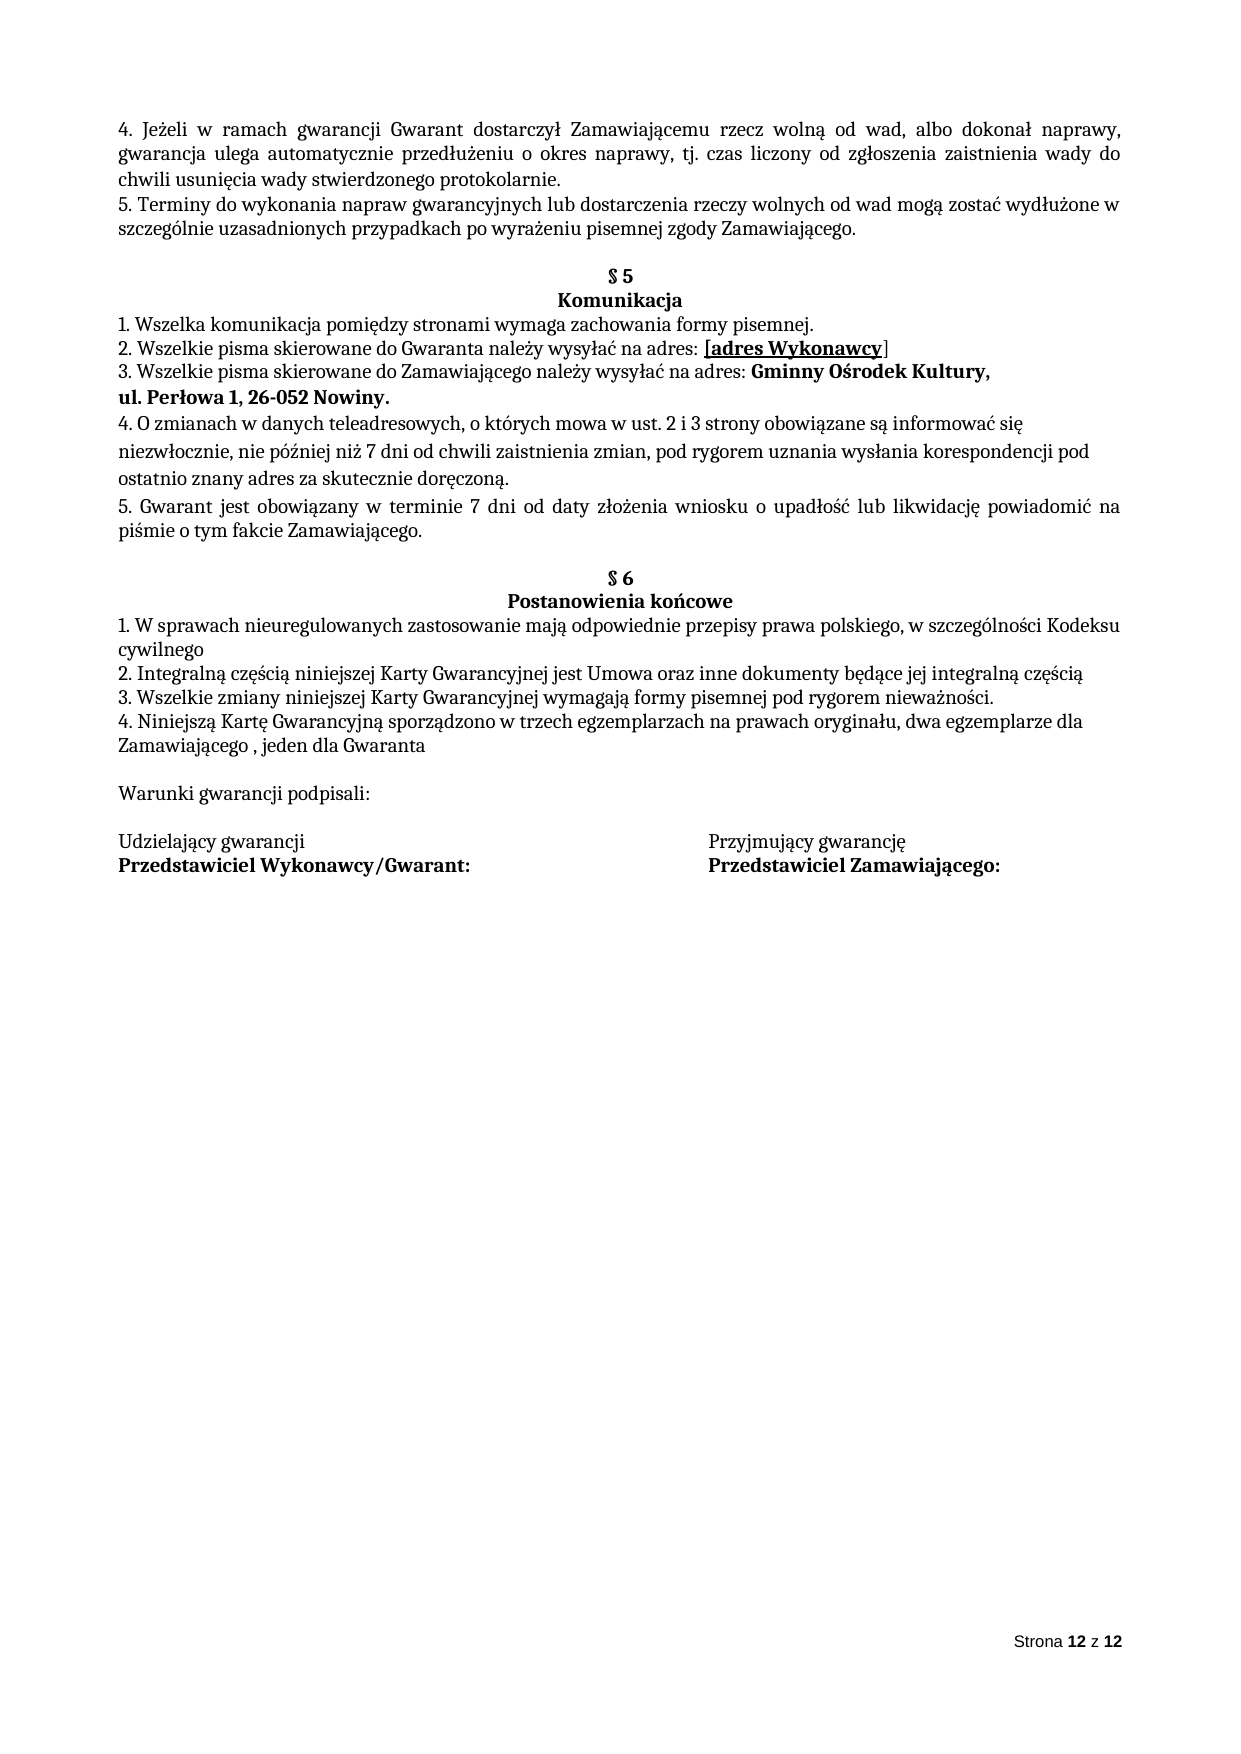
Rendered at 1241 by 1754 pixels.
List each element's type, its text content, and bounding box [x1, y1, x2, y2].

text Komunikacja [118, 288, 1122, 312]
text 1. W sprawach nieuregulowanych zastosowanie mają odpowiednie przepisy prawa polskiego, w szczególności Kodeksu cywilnego [118, 614, 1122, 662]
text Warunki gwarancji podpisali: [118, 782, 1122, 806]
text 5. Terminy do wykonania napraw gwarancyjnych lub dostarczenia rzeczy wolnych od wad mogą zostać wydłużone w szczególnie uzasadnionych przypadkach po wyrażeniu pisemnej zgody Zamawiającego. [118, 192, 1122, 240]
text 3. Wszelkie pisma skierowane do Zamawiającego należy wysyłać na adres: Gminny Ośrodek Kultury, [118, 360, 1122, 384]
text 5. Gwarant jest obowiązany w terminie 7 dni od daty złożenia wniosku o upadłość lub likwidację powiadomić na piśmie o tym fakcie Zamawiającego. [118, 494, 1122, 542]
text Udzielający gwarancji Przyjmujący gwarancję [118, 830, 1122, 854]
text 4. Jeżeli w ramach gwarancji Gwarant dostarczył Zamawiającemu rzecz wolną od wad, albo dokonał naprawy, gwarancja ulega automatycznie przedłużeniu o okres naprawy, tj. czas liczony od zgłoszenia zaistnienia wady do chwili usunięcia wady stwierdzonego protokolarnie. [118, 118, 1122, 192]
text ul. Perłowa 1, 26-052 Nowiny. [118, 386, 1122, 410]
text 4. Niniejszą Kartę Gwarancyjną sporządzono w trzech egzemplarzach na prawach oryginału, dwa egzemplarze dla Zamawiającego , jeden dla Gwaranta [118, 710, 1122, 758]
text Postanowienia końcowe [118, 590, 1122, 614]
text § 6 [118, 566, 1122, 590]
text Przedstawiciel Wykonawcy/Gwarant: Przedstawiciel Zamawiającego: [118, 854, 1122, 878]
text 2. Integralną częścią niniejszej Karty Gwarancyjnej jest Umowa oraz inne dokumenty będące jej integralną częścią [118, 662, 1122, 686]
text § 5 [118, 264, 1122, 288]
text 2. Wszelkie pisma skierowane do Gwaranta należy wysyłać na adres: [adres Wykonawcy] [118, 336, 1122, 360]
text 3. Wszelkie zmiany niniejszej Karty Gwarancyjnej wymagają formy pisemnej pod rygorem nieważności. [118, 686, 1122, 710]
text 4. O zmianach w danych teleadresowych, o których mowa w ust. 2 i 3 strony obowiązane są informować się niezwłocznie, nie później niż 7 dni od chwili zaistnienia zmian, pod rygorem uznania wysłania korespondencji pod ostatnio znany adres za skutecznie doręczoną. [118, 412, 1122, 491]
text 1. Wszelka komunikacja pomiędzy stronami wymaga zachowania formy pisemnej. [118, 312, 1122, 336]
